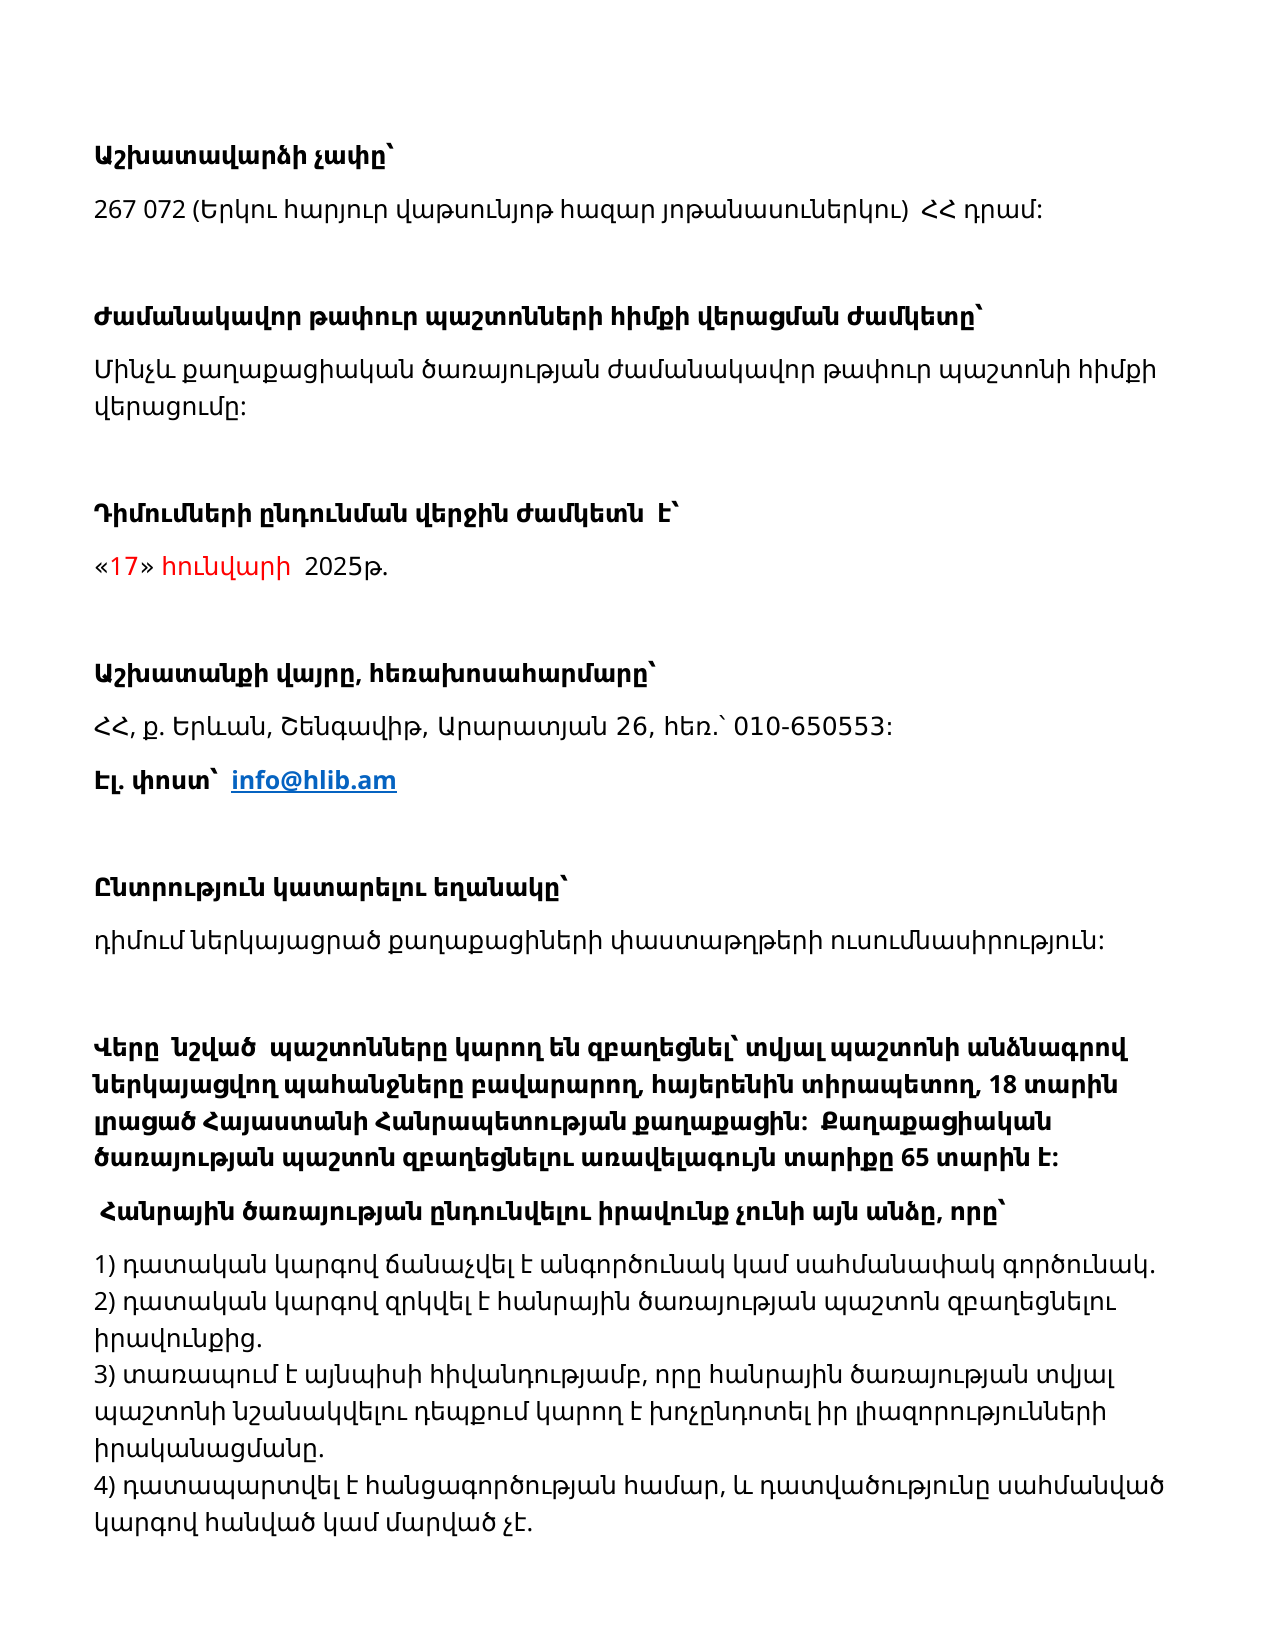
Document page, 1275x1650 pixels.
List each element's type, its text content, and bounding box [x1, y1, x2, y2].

text Հանրային ծառայության ընդունվելու իրավունք չունի այն անձը, որը՝ [94, 1193, 1209, 1227]
text 1) դատական կարգով ճանաչվել է անգործունակ կամ սահմանափակ գործունակ. [94, 1247, 1209, 1281]
text Մինչև քաղաքացիական ծառայության ժամանակավոր թափուր պաշտոնի հիմքի վերացումը: [94, 352, 1209, 422]
text Աշխատանքի վայրը, հեռախոսահարմարը՝ [94, 656, 1209, 689]
text 3) տառապում է այնպիսի հիվանդությամբ, որը հանրային ծառայության տվյալ պաշտոնի նշանակվելու դեպքում կարող է խոչընդոտել իր լիազորությունների իրականացմանը. [94, 1357, 1209, 1465]
text Դիմումների ընդունման վերջին ժամկետն է՝ [94, 495, 1209, 529]
text Ժամանակավոր թափուր պաշտոնների հիմքի վերացման ժամկետը՝ [94, 298, 1209, 332]
text 2) դատական կարգով զրկվել է հանրային ծառայության պաշտոն զբաղեցնելու իրավունքից. [94, 1283, 1209, 1354]
text Վերը նշված պաշտոնները կարող են զբաղեցնել՝ տվյալ պաշտոնի անձնագրով ներկայացվող պահանջները բավարարող, հայերենին տիրապետող, 18 տարին լրացած Հայաստանի Հանրապետության քաղաքացին: Քաղաքացիական ծառայության պաշտոն զբաղեցնելու առավելագույն տարիքը 65 տարին է: [94, 1029, 1209, 1174]
text Ընտրություն կատարելու եղանակը՝ [94, 869, 1209, 903]
text դիմում ներկայացրած քաղաքացիների փաստաթղթերի ուսումնասիրություն: [94, 923, 1209, 957]
text 267 072 (Երկու հարյուր վաթսունյոթ հազար յոթանասուներկու) ՀՀ դրամ: [94, 191, 1209, 225]
text «17» հունվարի 2025թ. [94, 549, 1209, 583]
text 4) դատապարտվել է հանցագործության համար, և դատվածությունը սահմանված կարգով հանված կամ մարված չէ. [94, 1467, 1209, 1538]
text ՀՀ, ք. Երևան, Շենգավիթ, Արարատյան 26, հեռ.՝ 010-650553: [94, 709, 1209, 743]
text Էլ. փոստ՝ info@hlib.am [94, 762, 1209, 796]
text Աշխատավարձի չափը՝ [94, 138, 1209, 172]
